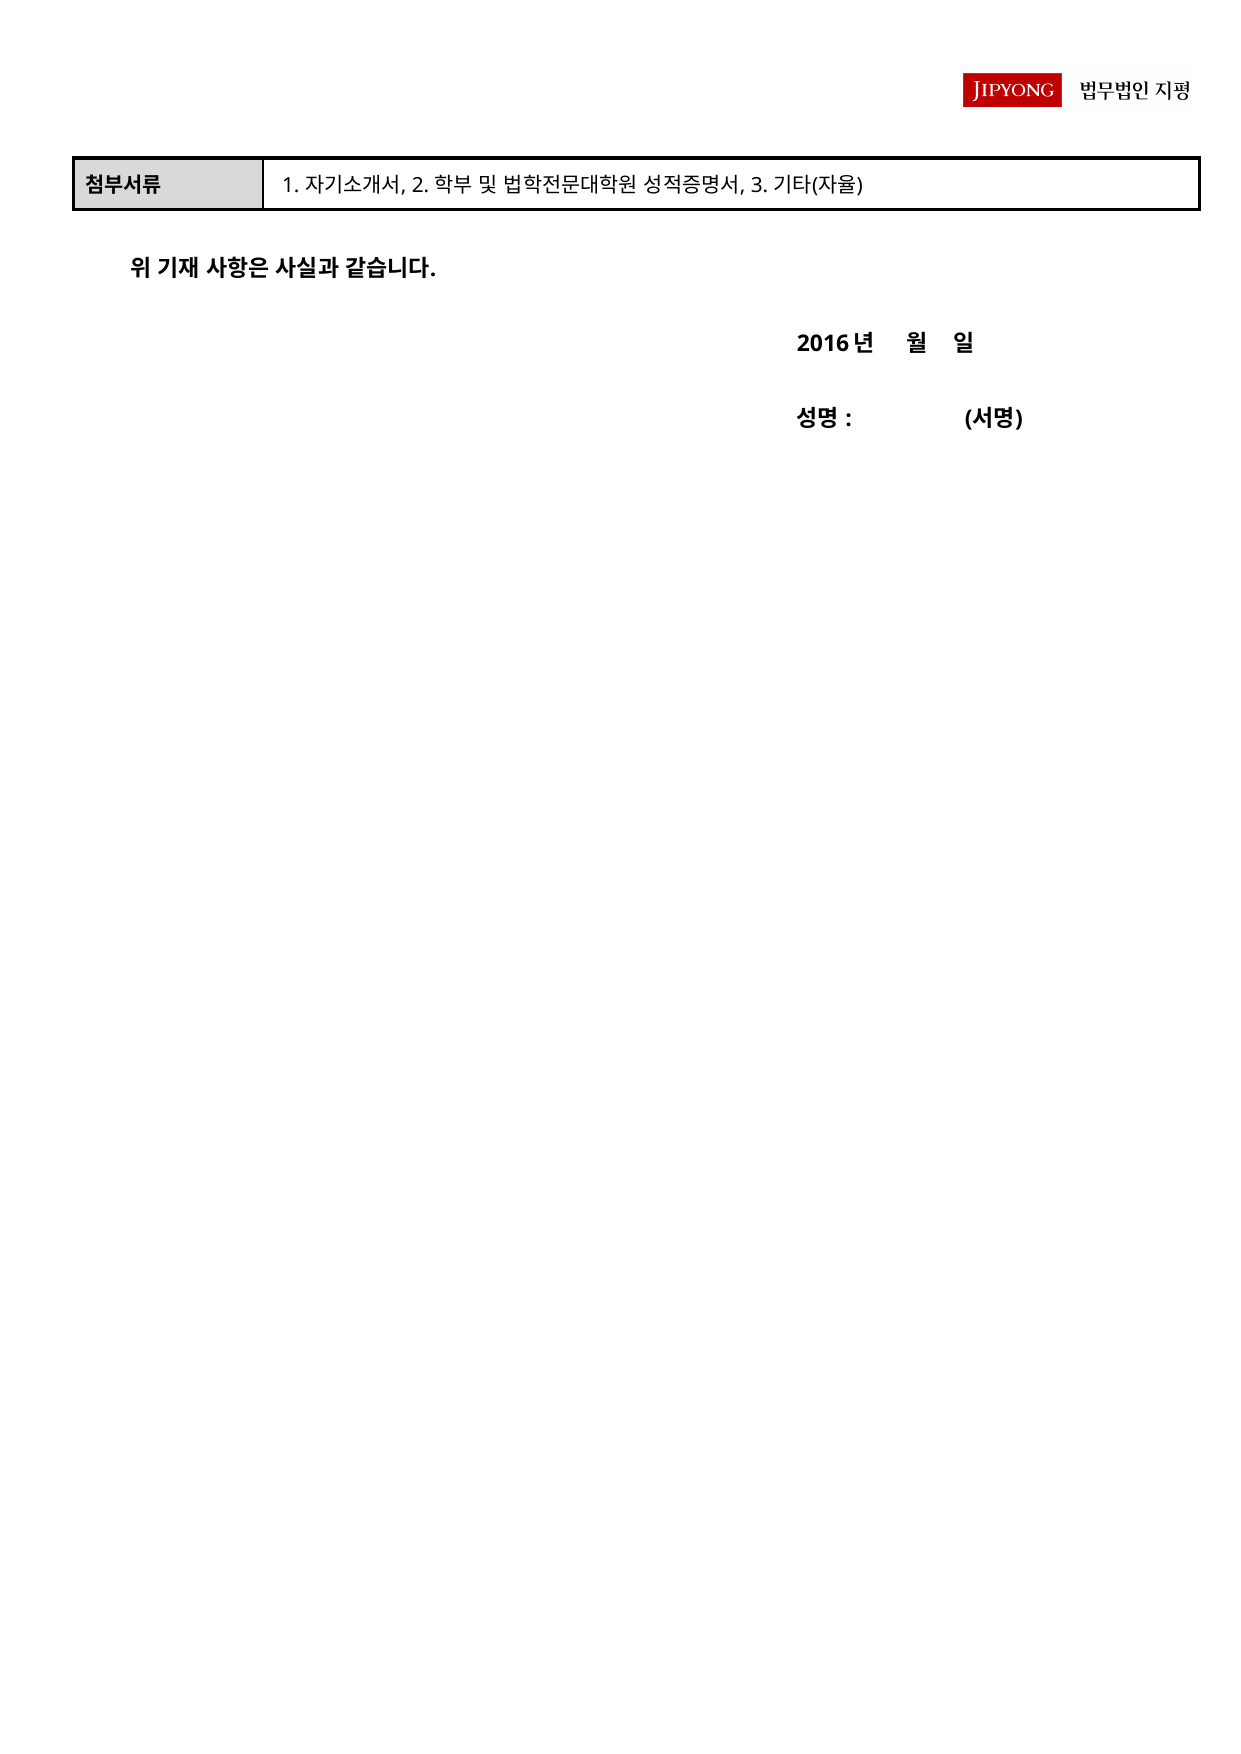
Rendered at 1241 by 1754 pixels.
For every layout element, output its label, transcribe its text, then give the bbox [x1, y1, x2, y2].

table_header 1. 자기소개서, 2. 학부 및 법학전문대학원 성적증명서, 3. 기타(자율) [264, 160, 1198, 208]
table_header 첨부서류 [75, 160, 262, 208]
text 위 기재 사항은 사실과 같습니다. [130, 248, 1125, 286]
text 성명 : (서명) [797, 398, 1125, 436]
text 2016년 월 일 [713, 323, 1125, 361]
picture [956, 66, 1196, 114]
